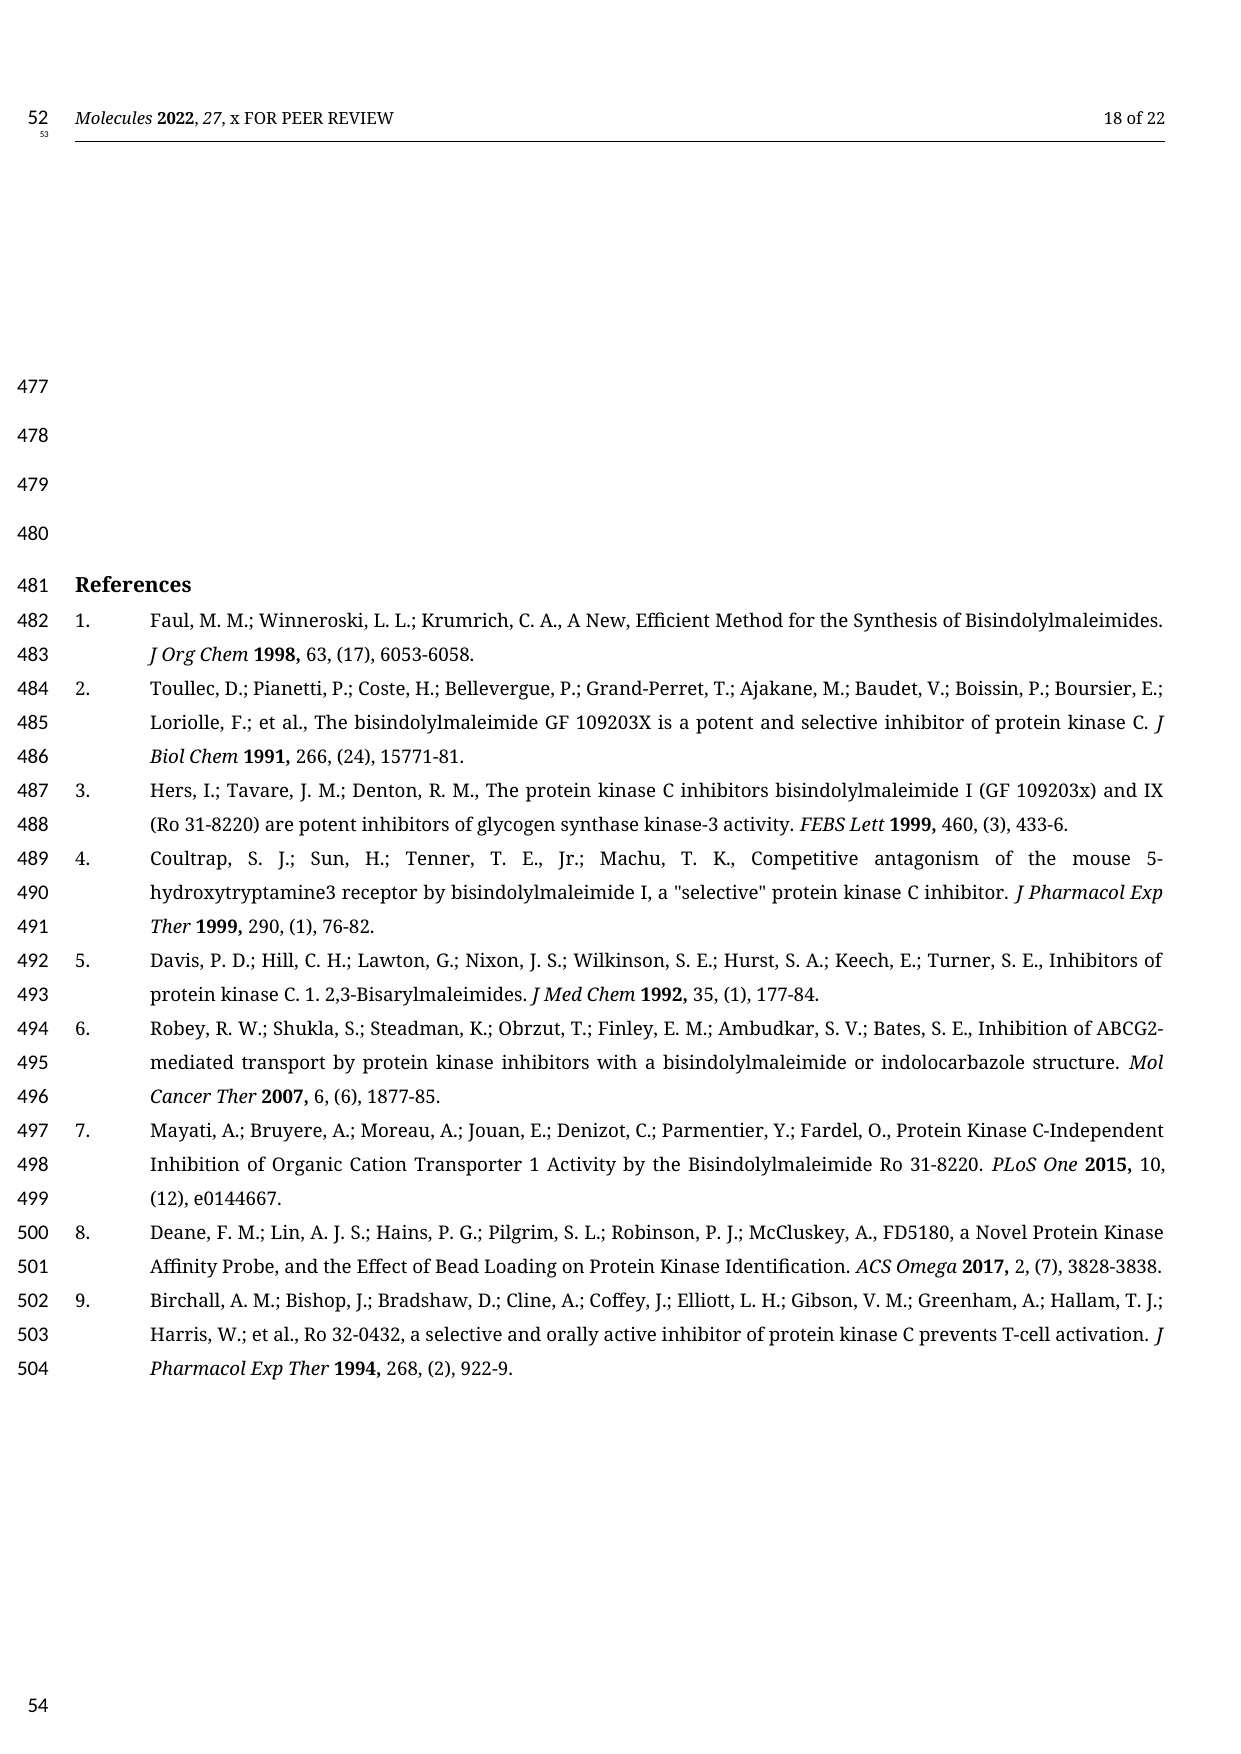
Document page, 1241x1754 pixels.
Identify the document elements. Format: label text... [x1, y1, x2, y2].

text 5. Davis, P. D.; Hill, C. H.; Lawton, G.; Nixon, J. S.; Wilkinson, S. E.; Hurst, S. A.; Keech, E.; Turner, S. E., Inhibitors of protein kinase C. 1. 2,3-Bisarylmaleimides. J Med Chem 1992, 35, (1), 177-84. [75, 943, 1165, 1011]
text 7. Mayati, A.; Bruyere, A.; Moreau, A.; Jouan, E.; Denizot, C.; Parmentier, Y.; Fardel, O., Protein Kinase C-Independent Inhibition of Organic Cation Transporter 1 Activity by the Bisindolylmaleimide Ro 31-8220. PLoS One 2015, 10, (12), e0144667. [75, 1113, 1165, 1215]
text 4. Coultrap, S. J.; Sun, H.; Tenner, T. E., Jr.; Machu, T. K., Competitive antagonism of the mouse 5-hydroxytryptamine3 receptor by bisindolylmaleimide I, a "selective" protein kinase C inhibitor. J Pharmacol Exp Ther 1999, 290, (1), 76-82. [75, 841, 1165, 943]
text 3. Hers, I.; Tavare, J. M.; Denton, R. M., The protein kinase C inhibitors bisindolylmaleimide I (GF 109203x) and IX (Ro 31-8220) are potent inhibitors of glycogen synthase kinase-3 activity. FEBS Lett 1999, 460, (3), 433-6. [75, 773, 1165, 841]
text 1. Faul, M. M.; Winneroski, L. L.; Krumrich, C. A., A New, Efficient Method for the Synthesis of Bisindolylmaleimides. J Org Chem 1998, 63, (17), 6053-6058. [75, 604, 1165, 672]
text 2. Toullec, D.; Pianetti, P.; Coste, H.; Bellevergue, P.; Grand-Perret, T.; Ajakane, M.; Baudet, V.; Boissin, P.; Boursier, E.; Loriolle, F.; et al., The bisindolylmaleimide GF 109203X is a potent and selective inhibitor of protein kinase C. J Biol Chem 1991, 266, (24), 15771-81. [75, 672, 1165, 773]
text 9. Birchall, A. M.; Bishop, J.; Bradshaw, D.; Cline, A.; Coffey, J.; Elliott, L. H.; Gibson, V. M.; Greenham, A.; Hallam, T. J.; Harris, W.; et al., Ro 32-0432, a selective and orally active inhibitor of protein kinase C prevents T-cell activation. J Pharmacol Exp Ther 1994, 268, (2), 922-9. [75, 1283, 1165, 1385]
text 6. Robey, R. W.; Shukla, S.; Steadman, K.; Obrzut, T.; Finley, E. M.; Ambudkar, S. V.; Bates, S. E., Inhibition of ABCG2-mediated transport by protein kinase inhibitors with a bisindolylmaleimide or indolocarbazole structure. Mol Cancer Ther 2007, 6, (6), 1877-85. [75, 1011, 1165, 1113]
subtitle References [75, 570, 1165, 597]
text 8. Deane, F. M.; Lin, A. J. S.; Hains, P. G.; Pilgrim, S. L.; Robinson, P. J.; McCluskey, A., FD5180, a Novel Protein Kinase Affinity Probe, and the Effect of Bead Loading on Protein Kinase Identification. ACS Omega 2017, 2, (7), 3828-3838. [75, 1215, 1165, 1283]
